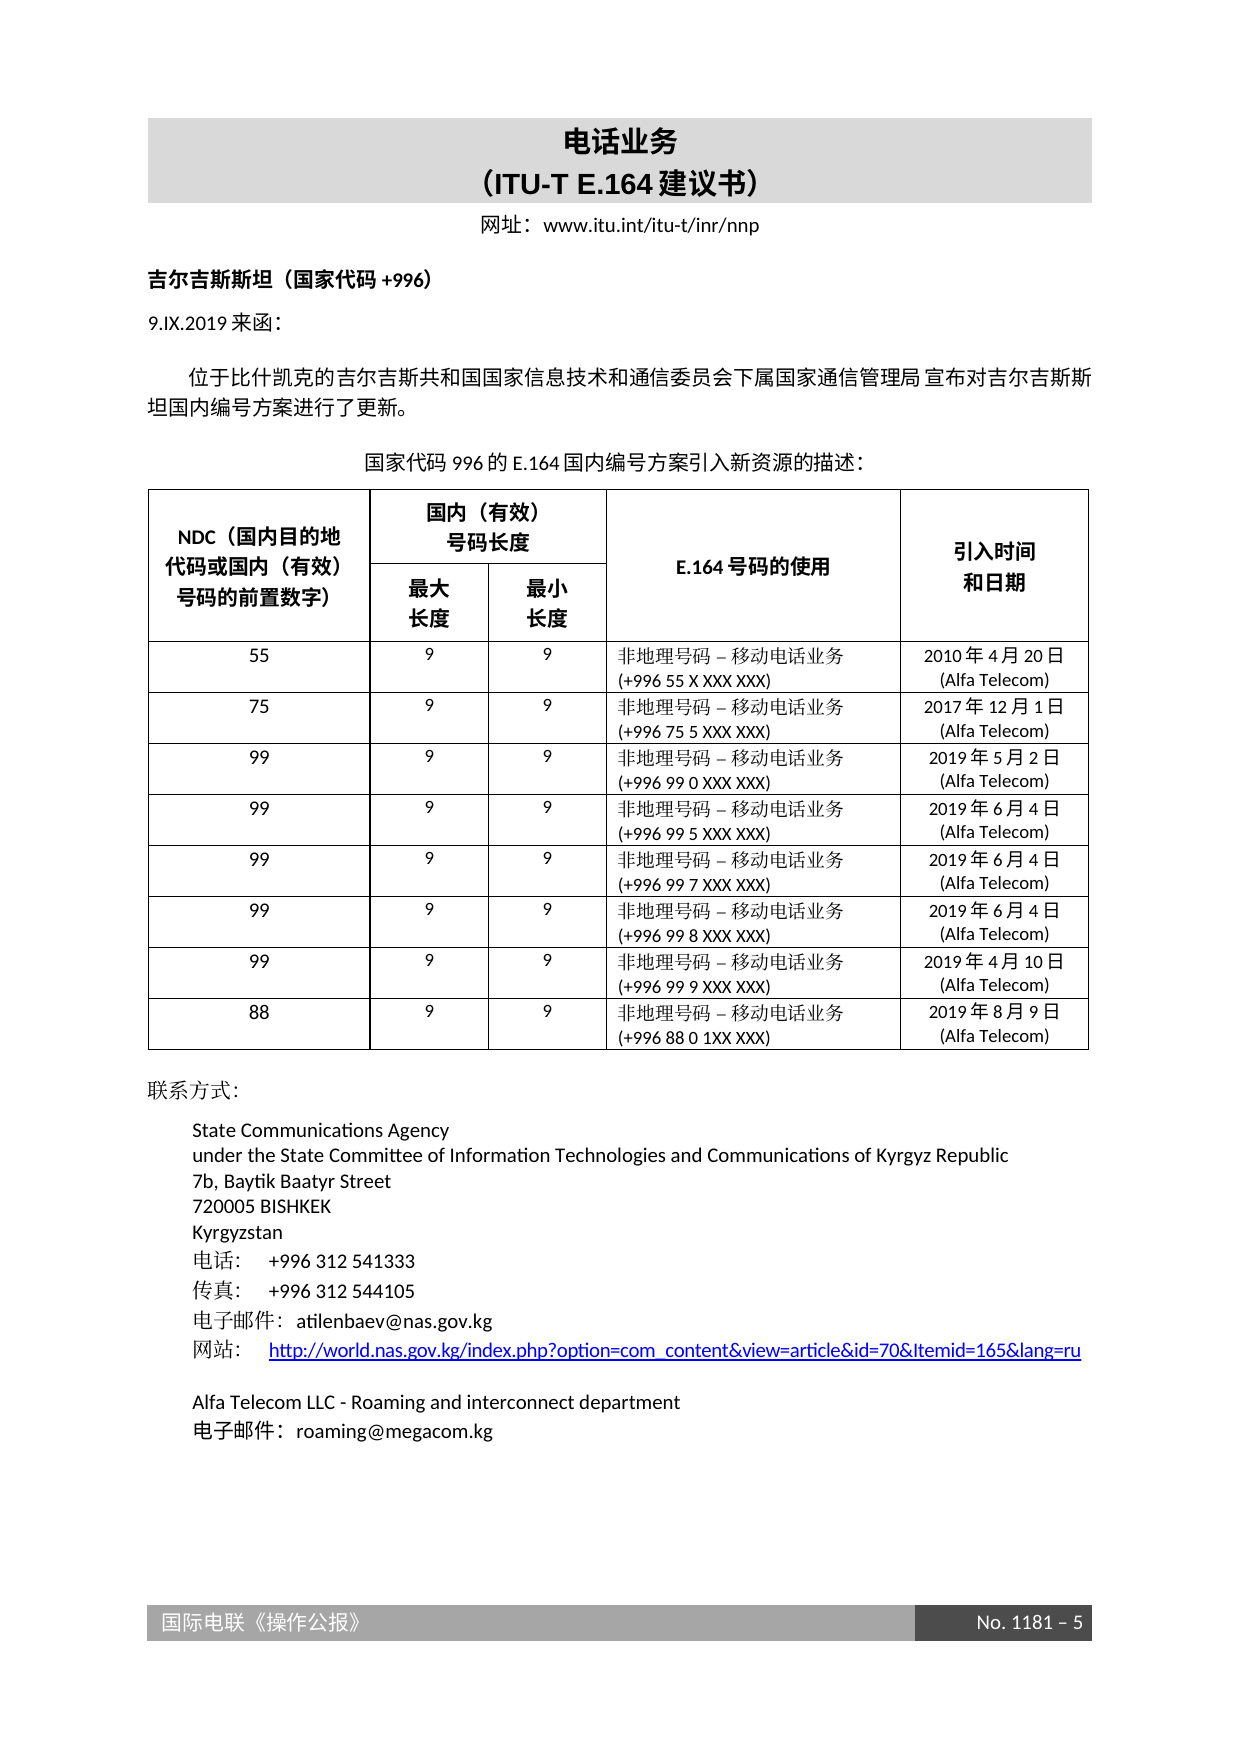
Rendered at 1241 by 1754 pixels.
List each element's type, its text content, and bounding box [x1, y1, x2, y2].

table_cell 9 [371, 744, 488, 794]
text 网址：www.itu.int/itu-t/inr/nnp [148, 209, 1092, 238]
table_cell 最大 长度 [371, 564, 488, 641]
table_cell 9 [489, 795, 606, 845]
table_cell 9 [371, 795, 488, 845]
table_cell 9 [489, 693, 606, 743]
table_cell 2019年6月4日 (Alfa Telecom) [901, 846, 1088, 896]
text Alfa Telecom LLC - Roaming and interconnect department 电子邮件：roaming@megacom.kg [192, 1389, 1092, 1445]
table_cell 2019年4月10日 (Alfa Telecom) [901, 948, 1088, 998]
table_cell 99 [149, 846, 369, 896]
table_cell 非地理号码 – 移动电话业务 (+996 99 0 XXX XXX) [607, 744, 900, 794]
table_cell 9 [489, 948, 606, 998]
table_cell 非地理号码 – 移动电话业务 (+996 75 5 XXX XXX) [607, 693, 900, 743]
table_header E.164号码的使用 [607, 490, 900, 641]
table_cell 非地理号码 – 移动电话业务 (+996 99 5 XXX XXX) [607, 795, 900, 845]
table_cell 75 [149, 693, 369, 743]
table_cell 9 [371, 693, 488, 743]
table_cell 2017年12月1日 (Alfa Telecom) [901, 693, 1088, 743]
text State Communications Agency under the State Committee of Information Technologies and Communications of Kyrgyz Republic 7b, Baytik Baatyr Street 720005 BISHKEK Kyrgyzstan 电话： +996 312 541333 传真： +996 312 544105 电子邮件：atilenbaev@nas.gov.kg 网站： http://world.nas.gov.kg/index.php?option=com_content&view=article&id=70&Itemid=165&lang=ru [148, 1117, 1092, 1364]
table_cell 9 [371, 846, 488, 896]
text 吉尔吉斯斯坦（国家代码 +996） [148, 263, 1092, 293]
table_cell 非地理号码 – 移动电话业务 (+996 99 8 XXX XXX) [607, 897, 900, 947]
subtitle 电话业务 （ITU-T E.164建议书） [148, 118, 1092, 203]
text 国家代码996的E.164国内编号方案引入新资源的描述： [148, 446, 1092, 477]
text 联系方式： [148, 1075, 1092, 1105]
table_cell 55 [149, 642, 369, 692]
table_cell 2019年5月2日 (Alfa Telecom) [901, 744, 1088, 794]
table_cell 9 [371, 642, 488, 692]
table_cell 9 [489, 897, 606, 947]
table_cell 9 [489, 999, 606, 1049]
table_cell 99 [149, 795, 369, 845]
table_cell 2019年6月4日 (Alfa Telecom) [901, 897, 1088, 947]
table_cell 非地理号码 – 移动电话业务 (+996 55 X XXX XXX) [607, 642, 900, 692]
table_cell 非地理号码 – 移动电话业务 (+996 88 0 1XX XXX) [607, 999, 900, 1049]
table_header 引入时间 和日期 [901, 490, 1088, 641]
text 位于比什凯克的吉尔吉斯共和国国家信息技术和通信委员会下属国家通信管理局宣布对吉尔吉斯斯坦国内编号方案进行了更新。 [148, 361, 1092, 421]
text 9.IX.2019来函： [148, 306, 1092, 336]
table_header 国内（有效） 号码长度 [371, 490, 606, 563]
table_cell 99 [149, 897, 369, 947]
table_cell 99 [149, 948, 369, 998]
table_cell 最小 长度 [489, 564, 606, 641]
table_cell 9 [371, 948, 488, 998]
table_cell 9 [489, 846, 606, 896]
table_cell 2019年6月4日 (Alfa Telecom) [901, 795, 1088, 845]
table_cell 非地理号码 – 移动电话业务 (+996 99 7 XXX XXX) [607, 846, 900, 896]
table_cell 非地理号码 – 移动电话业务 (+996 99 9 XXX XXX) [607, 948, 900, 998]
table_cell 88 [149, 999, 369, 1049]
table_cell 9 [489, 744, 606, 794]
table_cell 9 [371, 999, 488, 1049]
table_cell 2019年8月9日 (Alfa Telecom) [901, 999, 1088, 1049]
table_header NDC（国内目的地 代码或国内（有效）号码的前置数字） [149, 490, 369, 641]
table_cell 99 [149, 744, 369, 794]
table_cell 2010年4月20日 (Alfa Telecom) [901, 642, 1088, 692]
table_cell 9 [371, 897, 488, 947]
table_cell 9 [489, 642, 606, 692]
